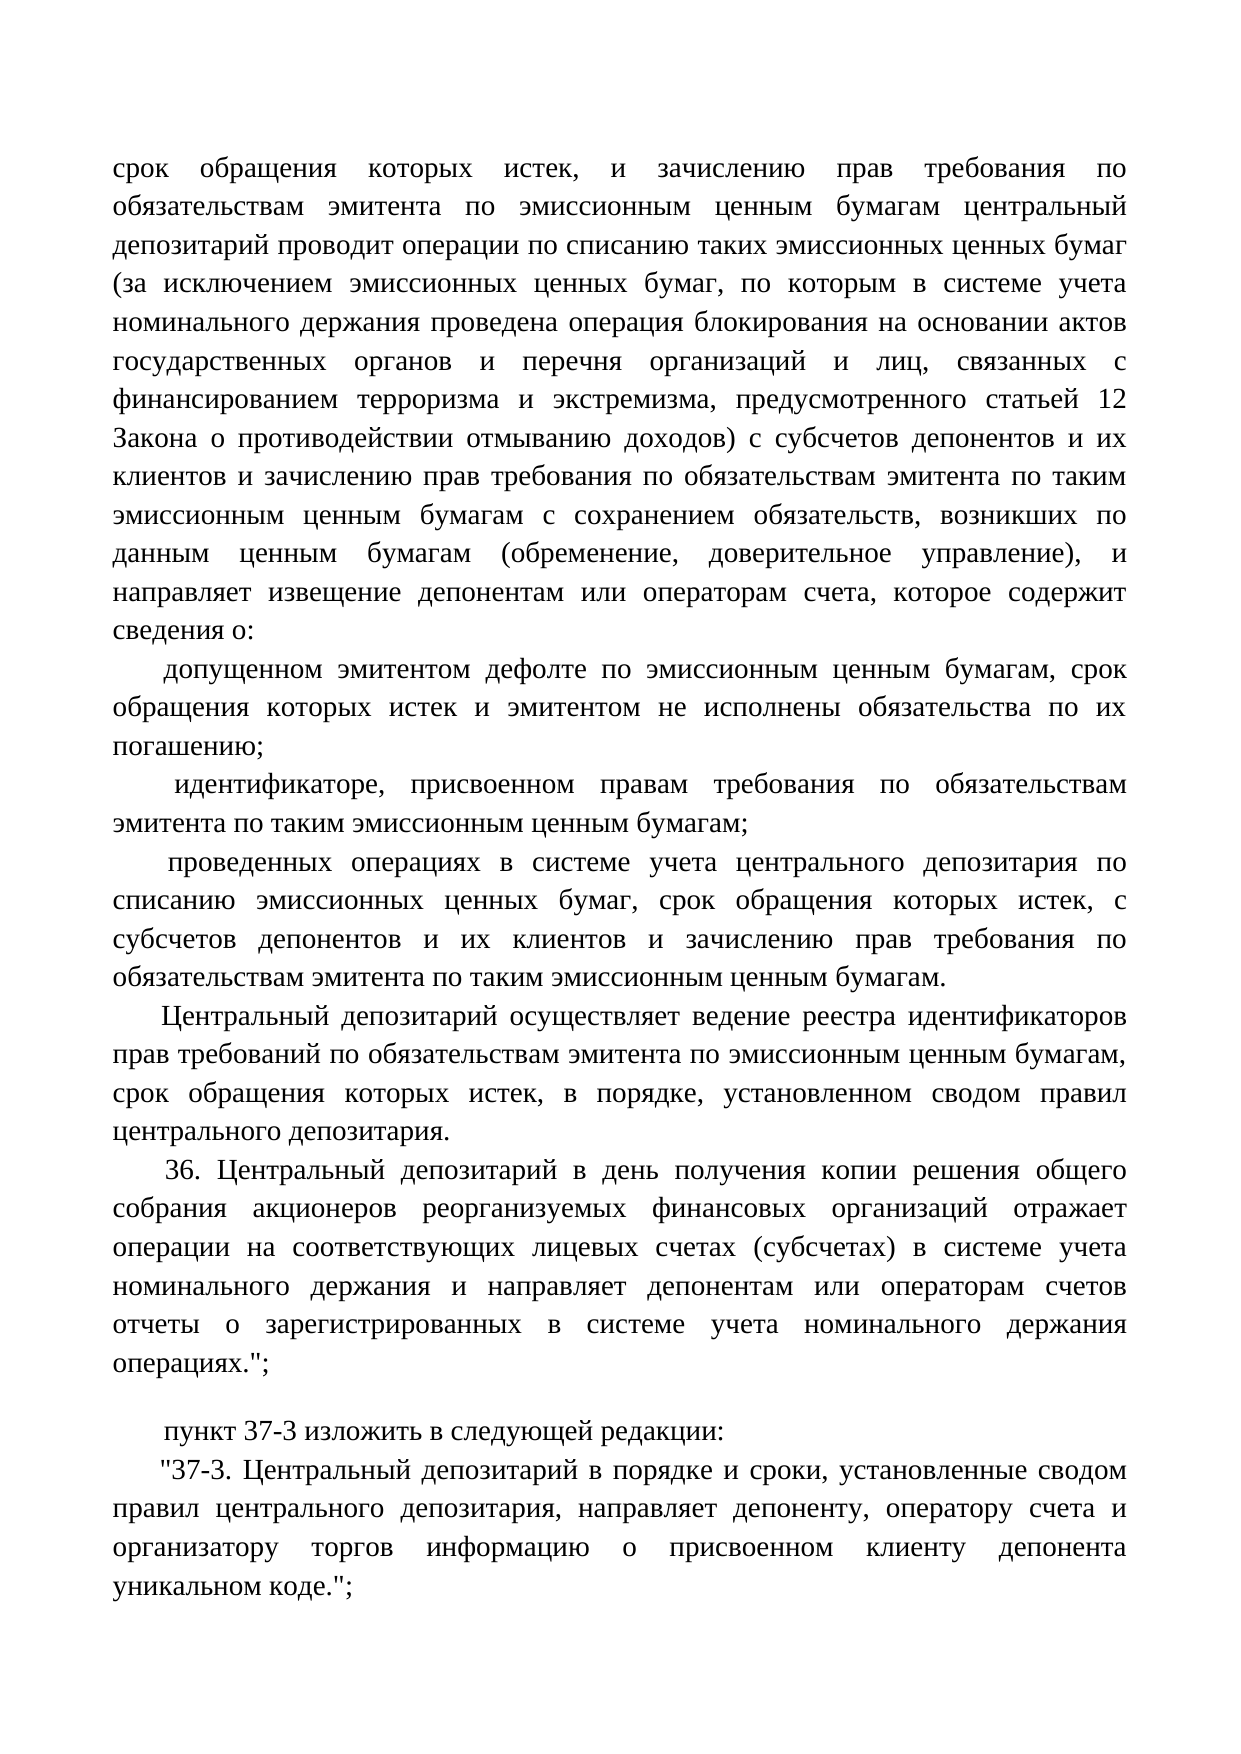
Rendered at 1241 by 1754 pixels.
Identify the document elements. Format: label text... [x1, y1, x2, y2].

text 36. Центральный депозитарий в день получения копии решения общего собрания акционеров реорганизуемых финансовых организаций отражает операции на соответствующих лицевых счетах (субсчетах) в системе учета номинального держания и направляет депонентам или операторам счетов отчеты о зарегистрированных в системе учета номинального держания операциях."; [112, 1152, 1128, 1378]
text идентификаторе, присвоенном правам требования по обязательствам эмитента по таким эмиссионным ценным бумагам; [112, 767, 1128, 839]
text допущенном эмитентом дефолте по эмиссионным ценным бумагам, срок обращения которых истек и эмитентом не исполнены обязательства по их погашению; [112, 651, 1128, 762]
text "37-3. Центральный депозитарий в порядке и сроки, установленные сводом правил центрального депозитария, направляет депоненту, оператору счета и организатору торгов информацию о присвоенном клиенту депонента уникальном коде."; [112, 1452, 1128, 1601]
text пункт 37-3 изложить в следующей редакции: [112, 1413, 1128, 1447]
text проведенных операциях в системе учета центрального депозитария по списанию эмиссионных ценных бумаг, срок обращения которых истек, с субсчетов депонентов и их клиентов и зачислению прав требования по обязательствам эмитента по таким эмиссионным ценным бумагам. [112, 844, 1128, 993]
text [112, 150, 1128, 646]
text Центральный депозитарий осуществляет ведение реестра идентификаторов прав требований по обязательствам эмитента по эмиссионным ценным бумагам, срок обращения которых истек, в порядке, установленном сводом правил центрального депозитария. [112, 998, 1128, 1147]
